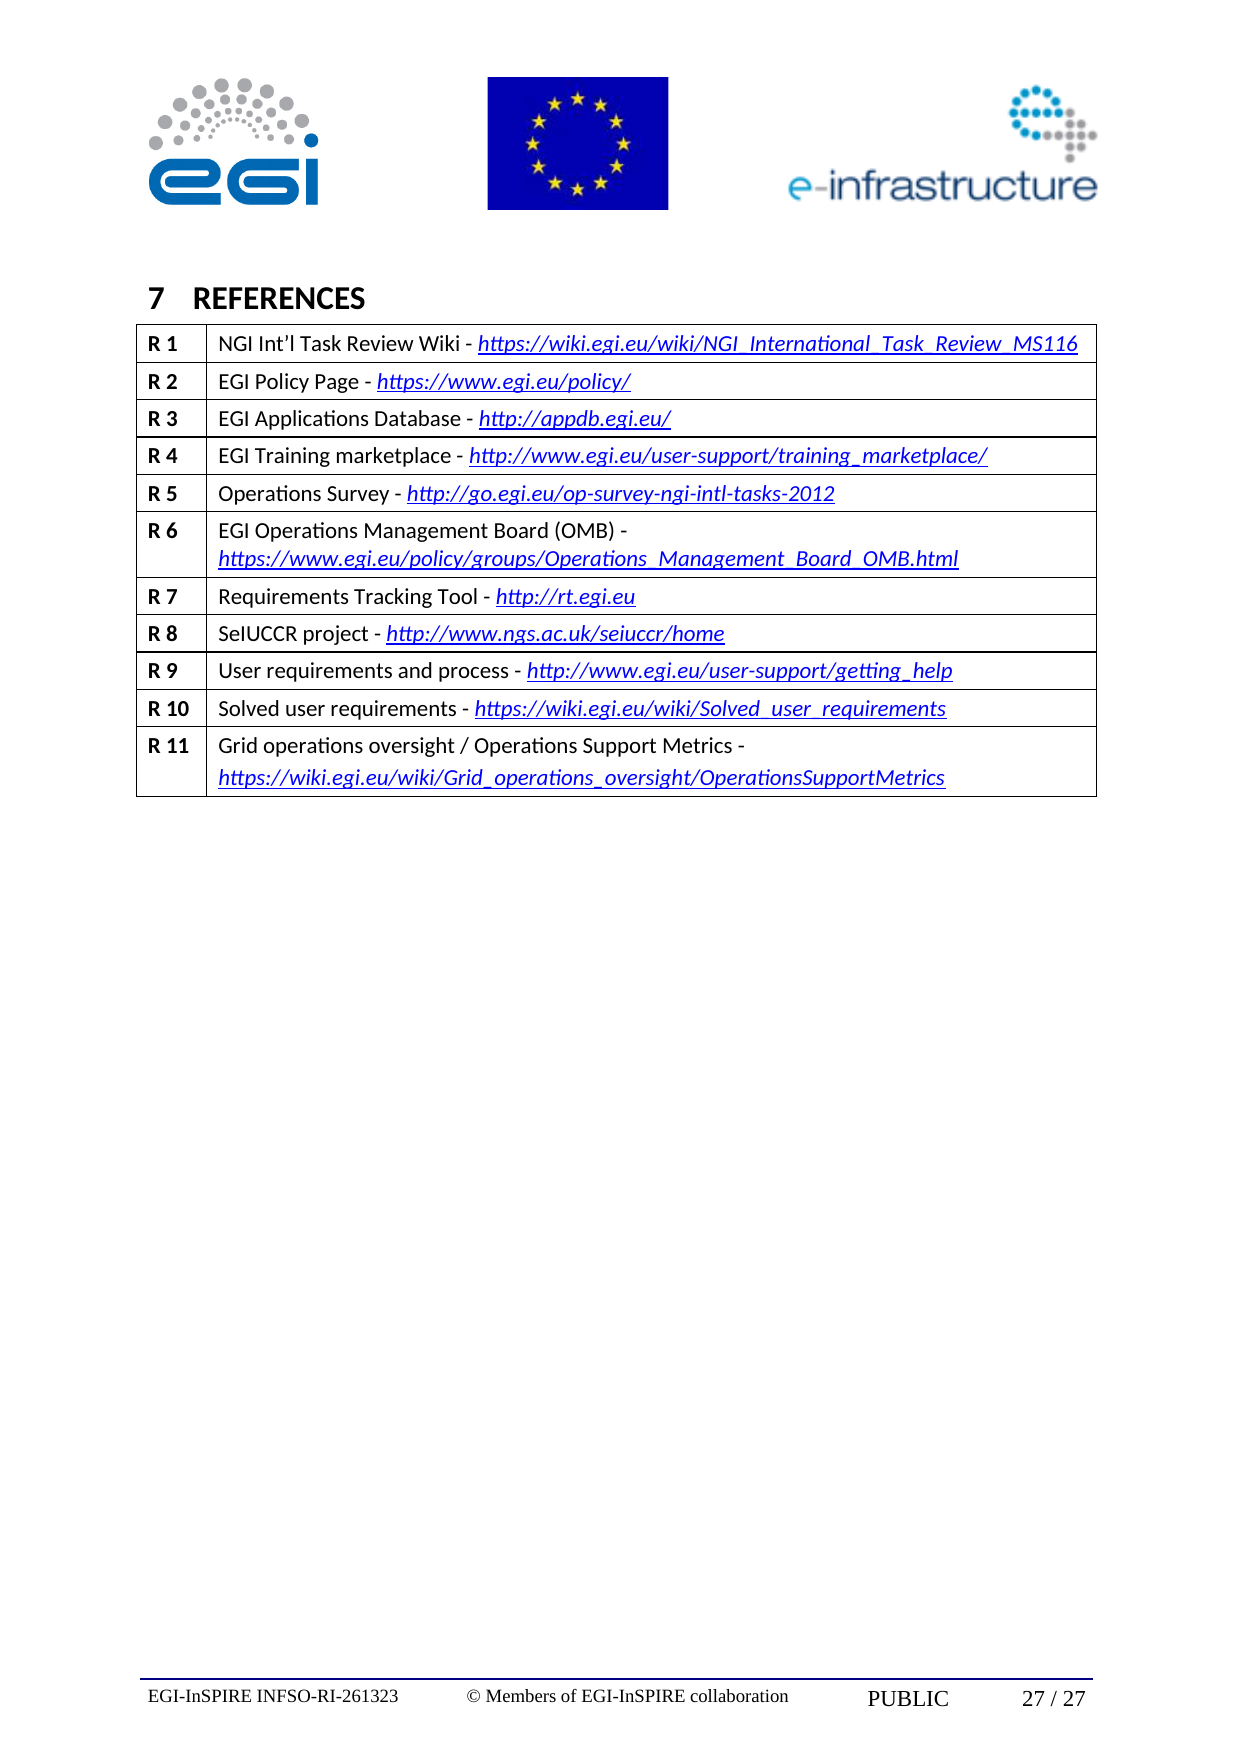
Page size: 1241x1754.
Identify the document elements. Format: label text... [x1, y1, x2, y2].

table_cell R 4 [137, 438, 206, 474]
table_cell Requirements Tracking Tool - http://rt.egi.eu [207, 578, 1096, 614]
picture [487, 77, 669, 210]
table_cell EGI Training marketplace - http://www.egi.eu/user-support/training_marketplace/ [207, 438, 1096, 474]
table_cell R 9 [137, 653, 206, 689]
picture [781, 77, 1106, 210]
picture [147, 77, 320, 207]
table_cell R 8 [137, 615, 206, 651]
table_cell Solved user requirements - https://wiki.egi.eu/wiki/Solved_user_requirements [207, 690, 1096, 726]
table_cell R 5 [137, 475, 206, 511]
table_cell EGI Operations Management Board (OMB) - https://www.egi.eu/policy/groups/Operations_Management_Board_OMB.html [207, 512, 1096, 577]
table_cell R 6 [137, 512, 206, 577]
table_cell Operations Survey - http://go.egi.eu/op-survey-ngi-intl-tasks-2012 [207, 475, 1096, 511]
table_cell EGI Applications Database - http://appdb.egi.eu/ [207, 400, 1096, 436]
table_cell R 2 [137, 363, 206, 399]
table_cell Grid operations oversight / Operations Support Metrics - https://wiki.egi.eu/wiki/Grid_operations_oversight/OperationsSupportMetrics [207, 727, 1096, 796]
table_cell User requirements and process - http://www.egi.eu/user-support/getting_help [207, 653, 1096, 689]
table_cell SeIUCCR project - http://www.ngs.ac.uk/seiuccr/home [207, 615, 1096, 651]
table_header NGI Int’l Task Review Wiki - https://wiki.egi.eu/wiki/NGI_International_Task_Review_MS116 [207, 325, 1096, 362]
table_header R 1 [137, 325, 206, 362]
table_cell EGI Policy Page - https://www.egi.eu/policy/ [207, 363, 1096, 399]
table_cell R 11 [137, 727, 206, 796]
table_cell R 7 [137, 578, 206, 614]
subtitle References [148, 277, 1092, 318]
table_cell R 3 [137, 400, 206, 436]
table_cell R 10 [137, 690, 206, 726]
